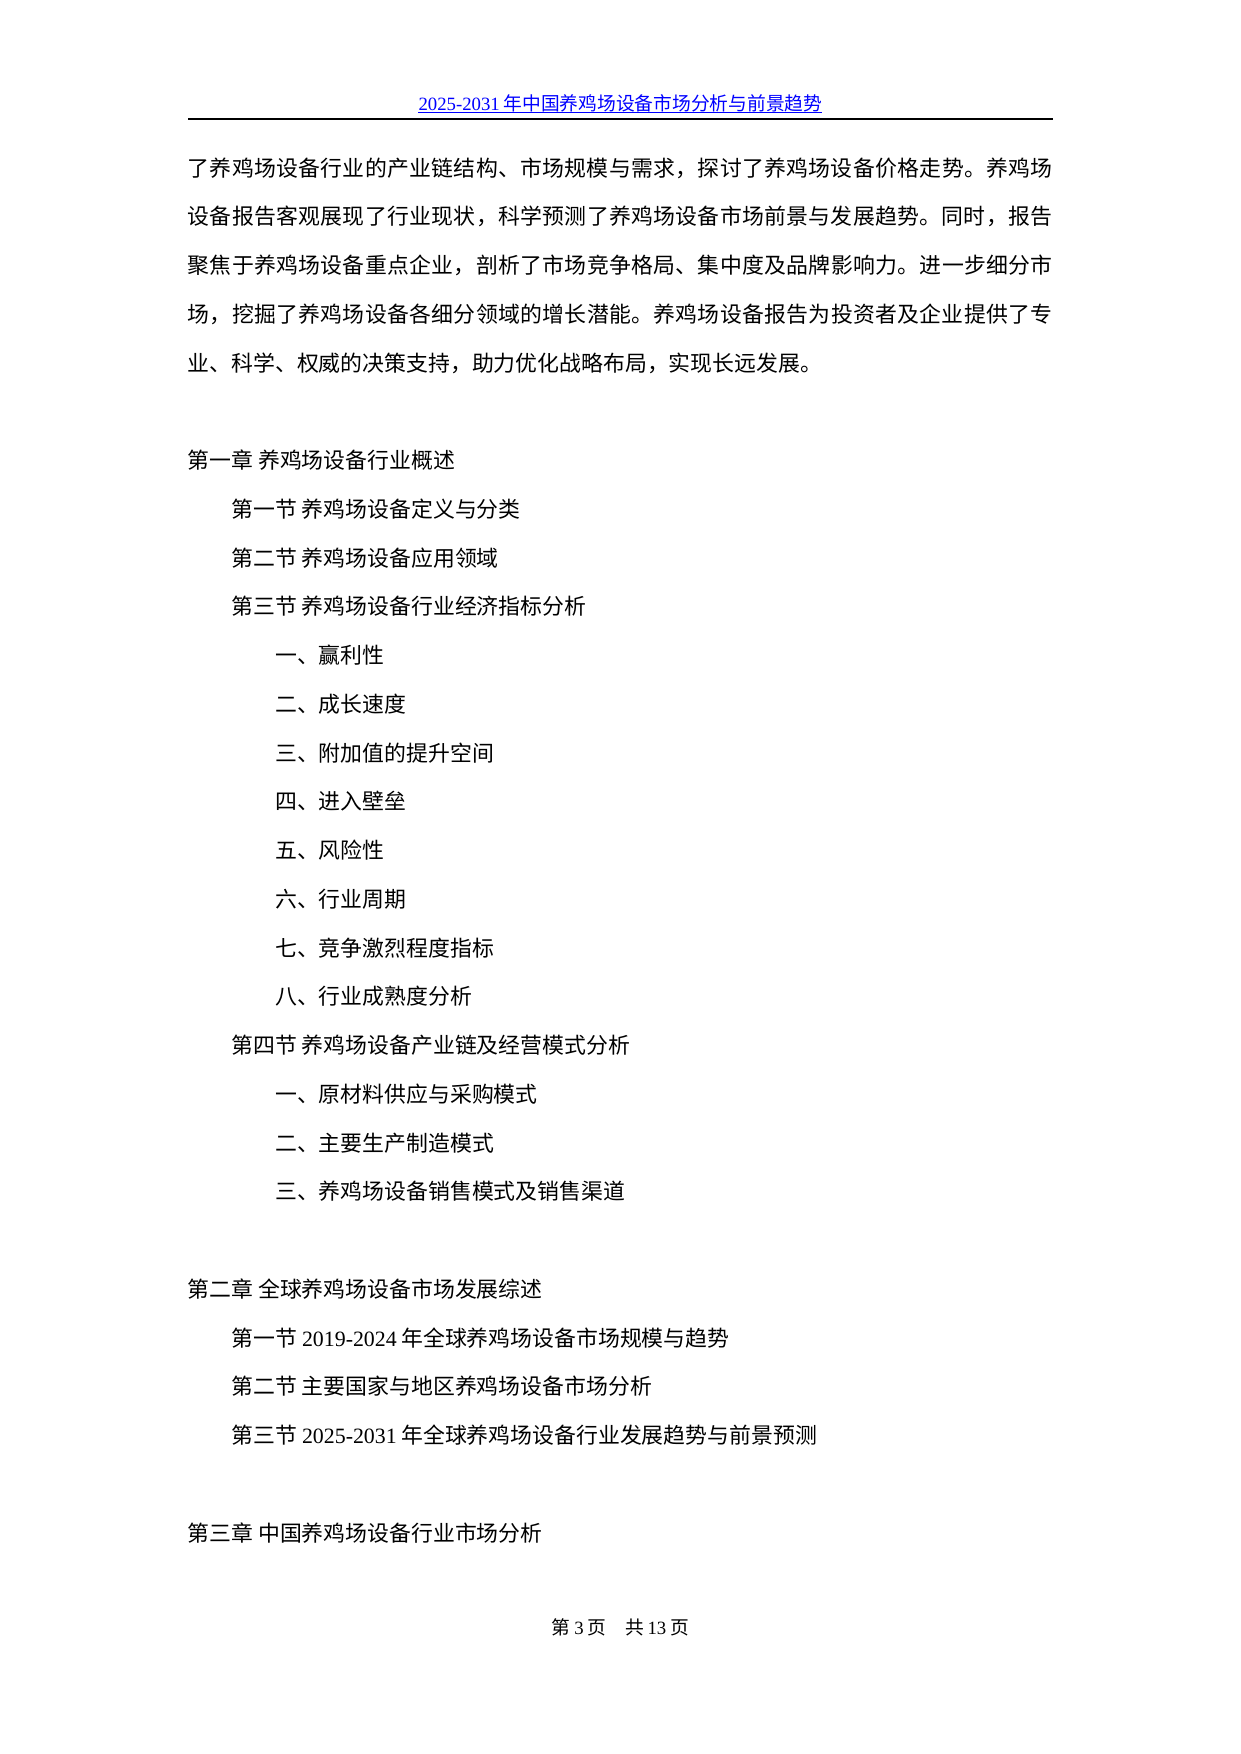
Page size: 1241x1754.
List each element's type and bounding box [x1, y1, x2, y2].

text [187, 150, 1053, 1548]
